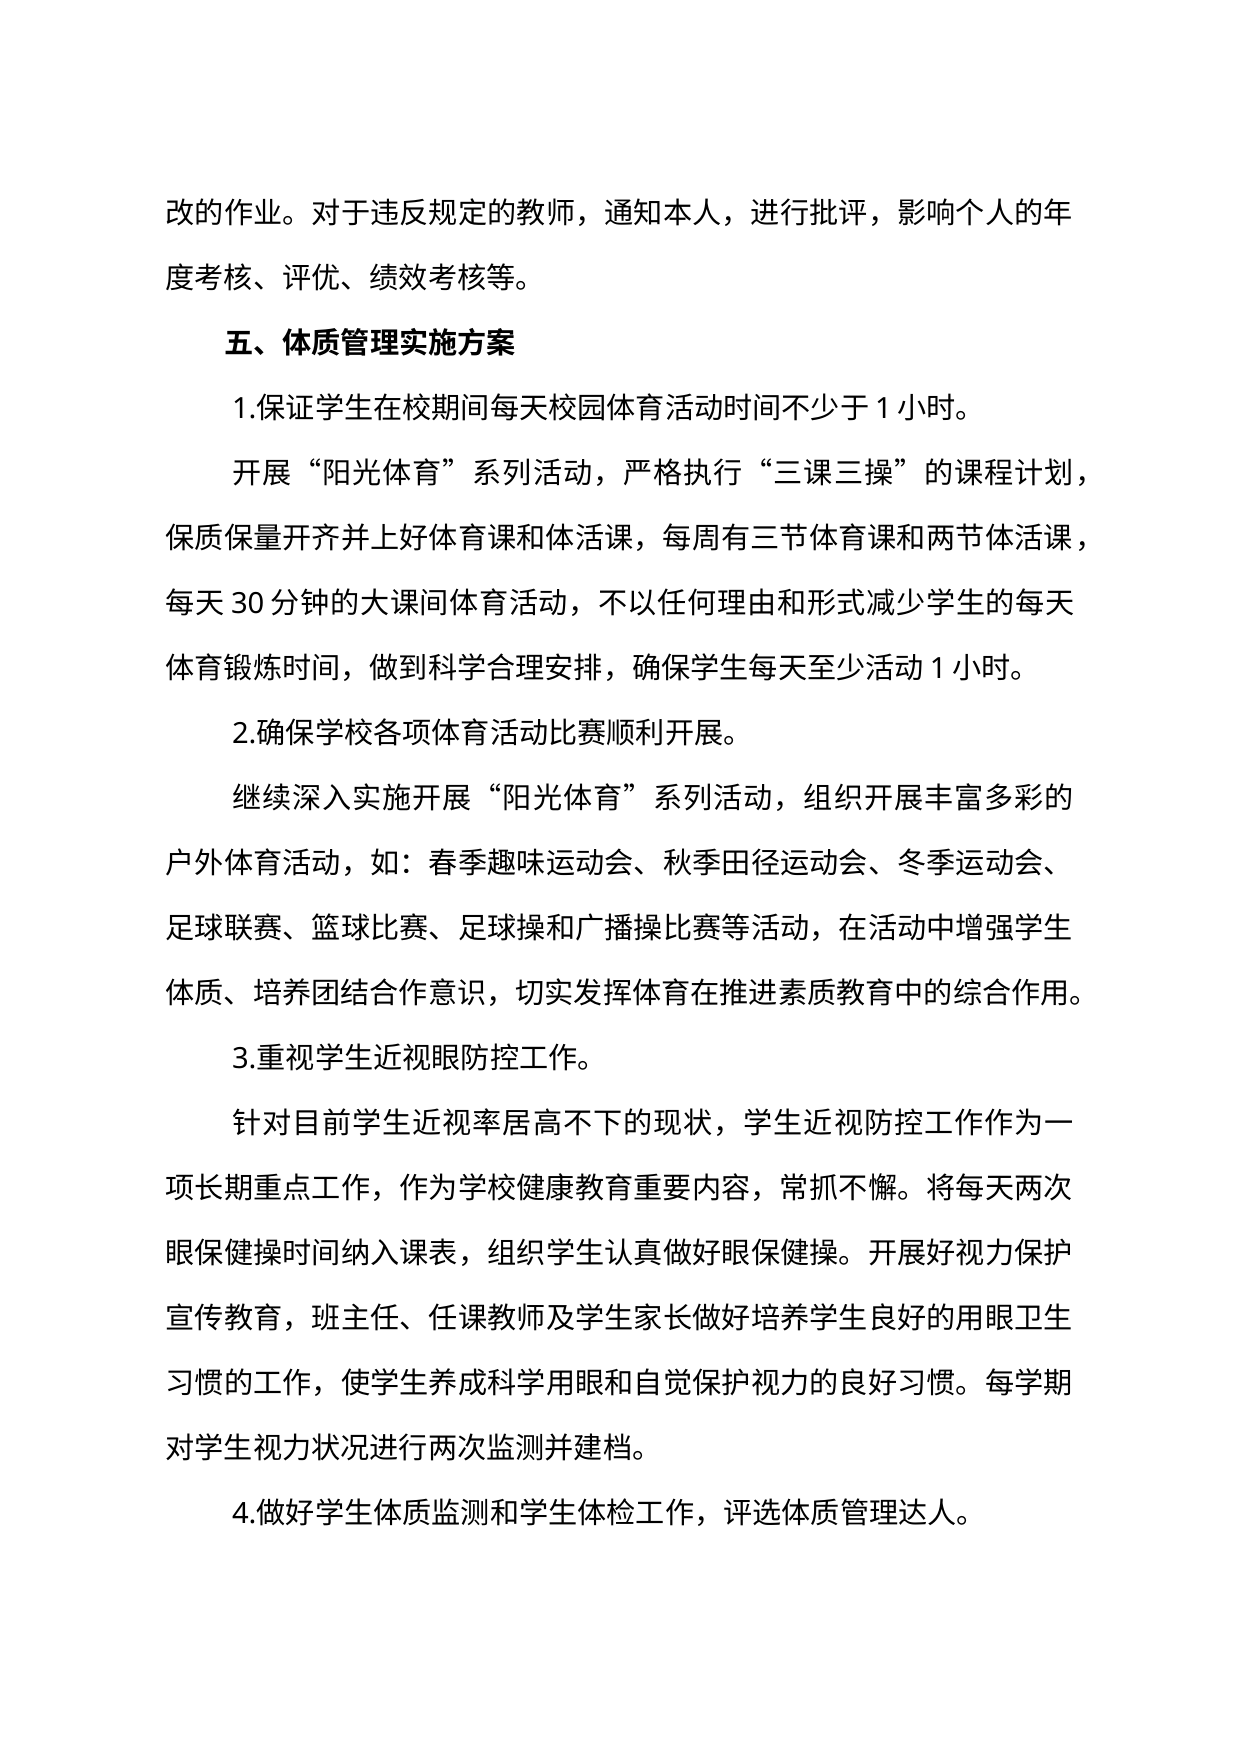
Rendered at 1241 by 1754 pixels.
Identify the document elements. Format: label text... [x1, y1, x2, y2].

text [165, 178, 1075, 308]
text 1.保证学生在校期间每天校园体育活动时间不少于1小时。 [165, 373, 1075, 438]
text 开展“阳光体育”系列活动，严格执行“三课三操”的课程计划，保质保量开齐并上好体育课和体活课，每周有三节体育课和两节体活课，每天30分钟的大课间体育活动，不以任何理由和形式减少学生的每天体育锻炼时间，做到科学合理安排，确保学生每天至少活动1小时。 [165, 438, 1075, 698]
text 3.重视学生近视眼防控工作。 [165, 1023, 1075, 1088]
text 继续深入实施开展“阳光体育”系列活动，组织开展丰富多彩的户外体育活动，如：春季趣味运动会、秋季田径运动会、冬季运动会、足球联赛、篮球比赛、足球操和广播操比赛等活动，在活动中增强学生体质、培养团结合作意识，切实发挥体育在推进素质教育中的综合作用。 [165, 763, 1075, 1023]
text 五、体质管理实施方案 [165, 308, 1075, 373]
text 4.做好学生体质监测和学生体检工作，评选体质管理达人。 [165, 1478, 1075, 1543]
text 针对目前学生近视率居高不下的现状，学生近视防控工作作为一项长期重点工作，作为学校健康教育重要内容，常抓不懈。将每天两次眼保健操时间纳入课表，组织学生认真做好眼保健操。开展好视力保护宣传教育，班主任、任课教师及学生家长做好培养学生良好的用眼卫生习惯的工作，使学生养成科学用眼和自觉保护视力的良好习惯。每学期对学生视力状况进行两次监测并建档。 [165, 1088, 1075, 1478]
text 2.确保学校各项体育活动比赛顺利开展。 [165, 698, 1075, 763]
